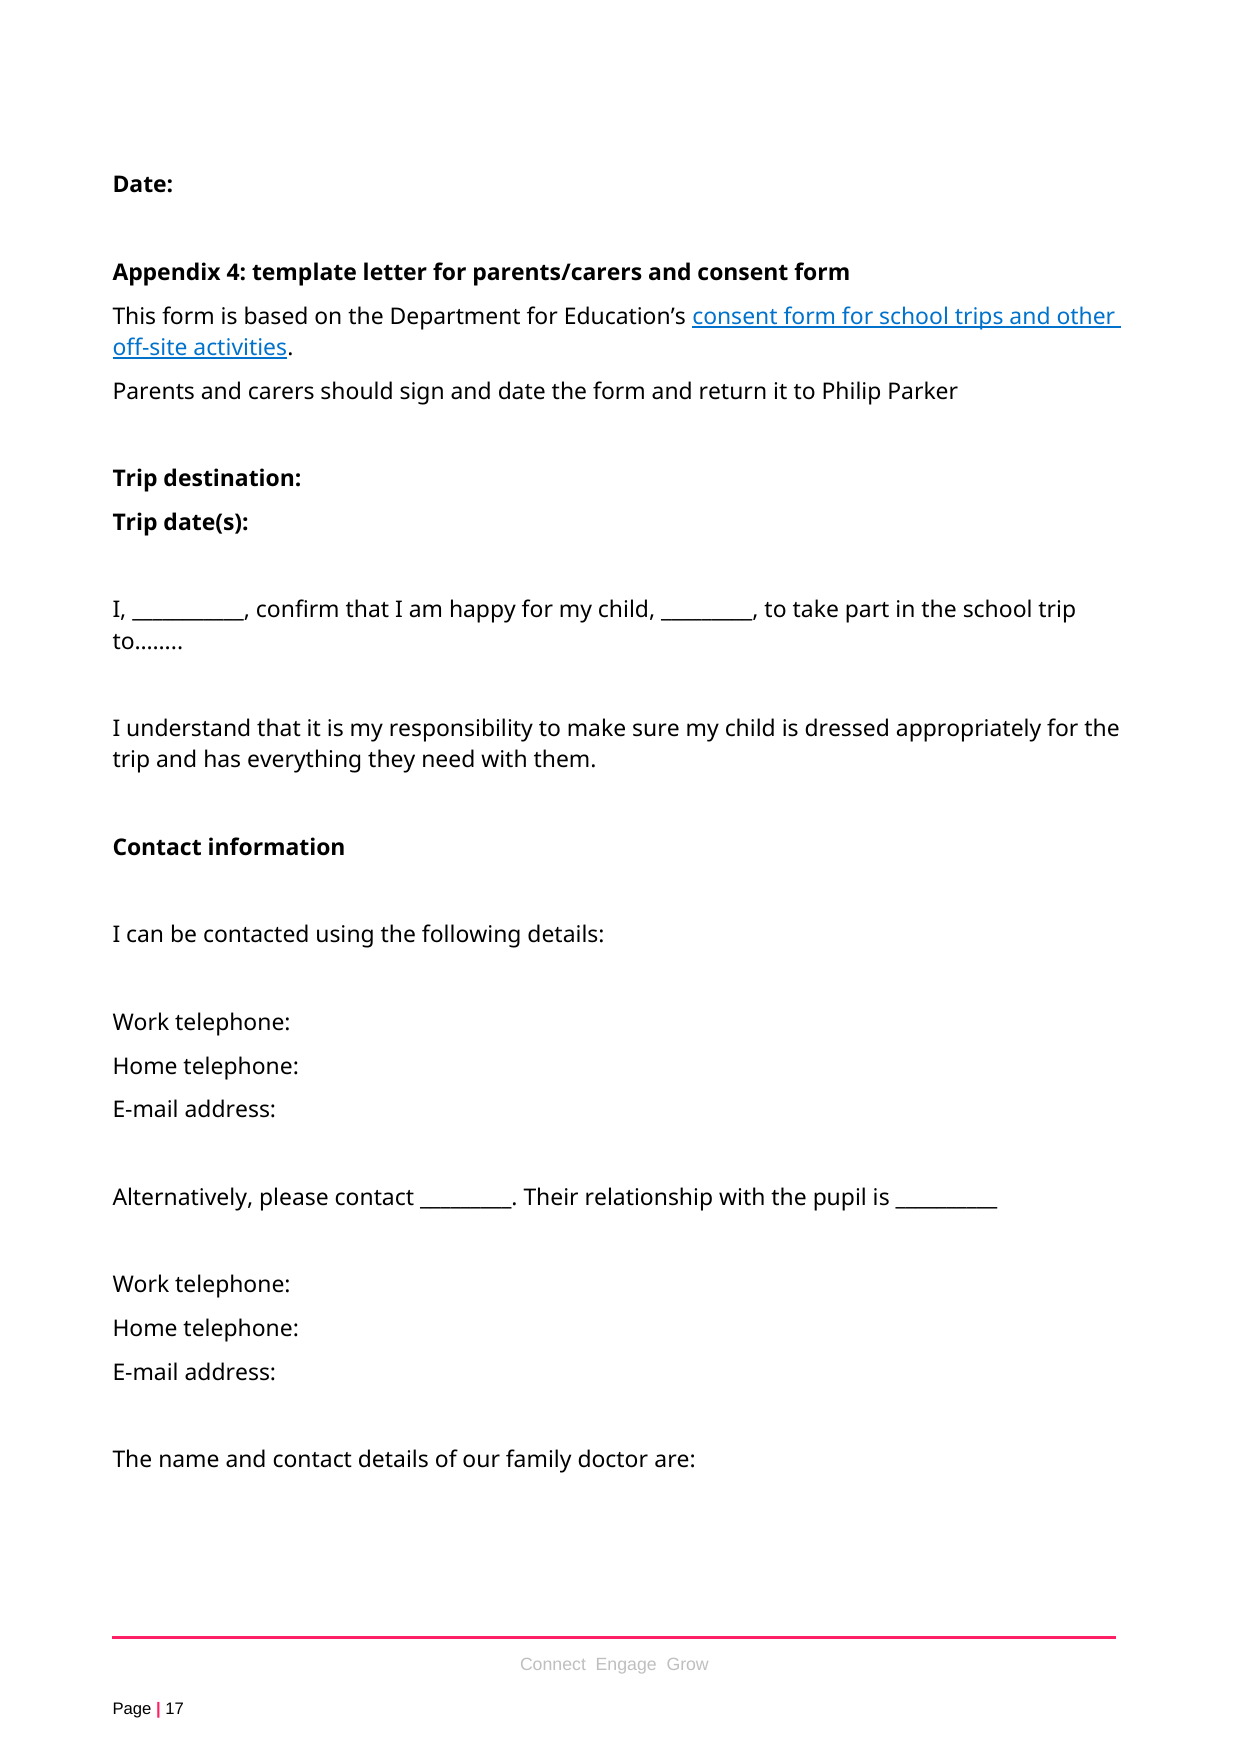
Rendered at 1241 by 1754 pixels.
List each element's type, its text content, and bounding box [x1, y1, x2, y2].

text This form is based on the Department for Education’s consent form for school trips and other off-site activities. [112, 300, 1128, 362]
text Contact information [112, 831, 1128, 862]
text Home telephone: [112, 1050, 1128, 1081]
text Alternatively, please contact _________. Their relationship with the pupil is __________ [112, 1181, 1128, 1212]
text Appendix 4: template letter for parents/carers and consent form [112, 256, 1128, 287]
text I can be contacted using the following details: [112, 918, 1128, 950]
text Trip date(s): [112, 506, 1128, 537]
text Trip destination: [112, 462, 1128, 493]
text I, ___________, confirm that I am happy for my child, _________, to take part in the school trip to…….. [112, 593, 1128, 656]
text Work telephone: [112, 1006, 1128, 1037]
text Date: [112, 168, 1128, 200]
text I understand that it is my responsibility to make sure my child is dressed appropriately for the trip and has everything they need with them. [112, 712, 1128, 775]
text E-mail address: [112, 1093, 1128, 1125]
text The name and contact details of our family doctor are: [112, 1443, 1128, 1475]
text Home telephone: [112, 1312, 1128, 1343]
text Work telephone: [112, 1268, 1128, 1300]
text Parents and carers should sign and date the form and return it to Philip Parker [112, 375, 1128, 406]
text E-mail address: [112, 1356, 1128, 1387]
